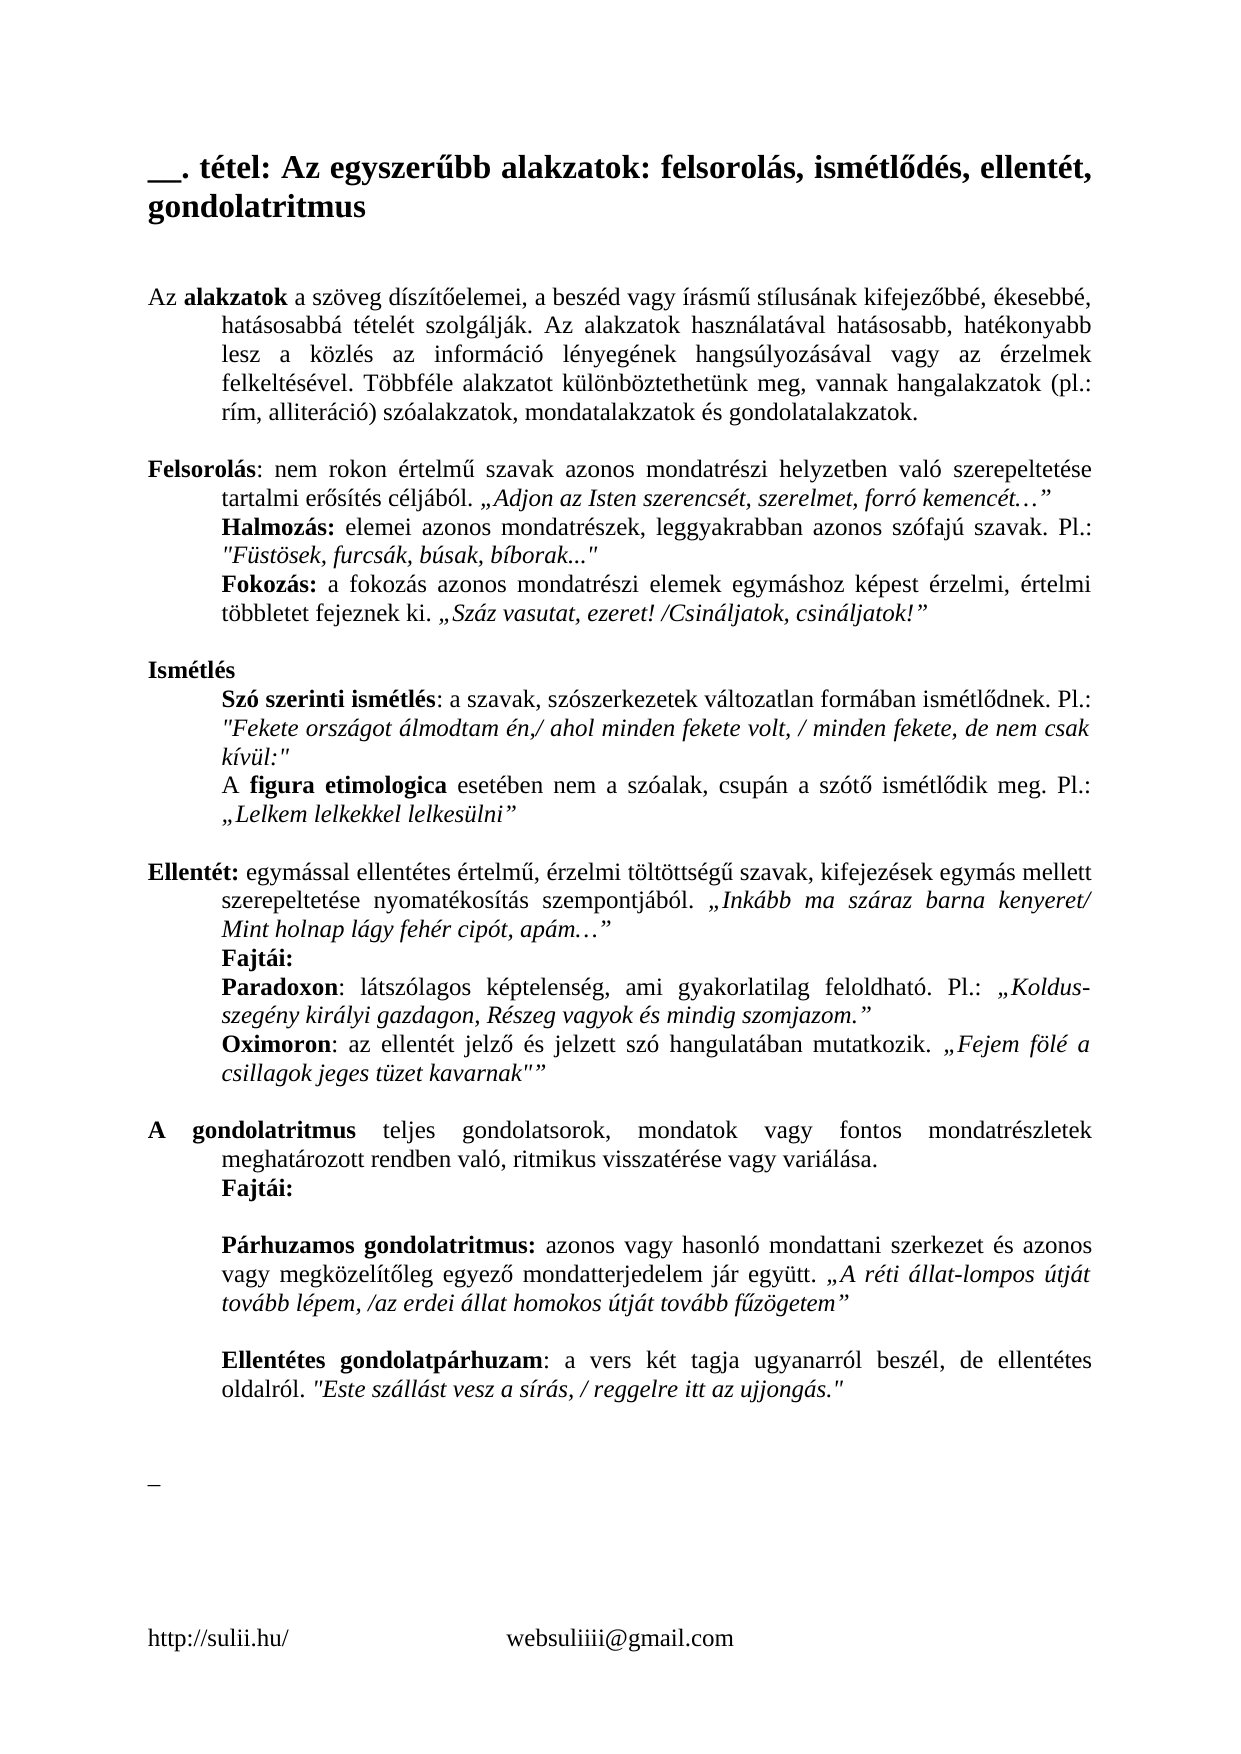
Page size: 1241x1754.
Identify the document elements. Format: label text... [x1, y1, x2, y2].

text _ [148, 1461, 1093, 1489]
text Felsorolás: nem rokon értelmű szavak azonos mondatrészi helyzetben való szerepeltetése tartalmi erősítés céljából. „Adjon az Isten szerencsét, szerelmet, forró kemencét…” [148, 454, 1093, 512]
text Párhuzamos gondolatritmus: azonos vagy hasonló mondattani szerkezet és azonos vagy megközelítőleg egyező mondatterjedelem jár együtt. „A réti állat-lompos útját tovább lépem, /az erdei állat homokos útját tovább fűzögetem” [221, 1231, 1093, 1317]
text Halmozás: elemei azonos mondatrészek, leggyakrabban azonos szófajú szavak. Pl.: "Füstösek, furcsák, búsak, bíborak..." [221, 512, 1093, 569]
text Oximoron: az ellentét jelző és jelzett szó hangulatában mutatkozik. „Fejem fölé a csillagok jeges tüzet kavarnak"” [221, 1029, 1093, 1087]
text Fajtái: [148, 1173, 1093, 1202]
text Paradoxon: látszólagos képtelenség, ami gyakorlatilag feloldható. Pl.: „Koldus-szegény királyi gazdagon, Részeg vagyok és mindig szomjazom.” [221, 972, 1093, 1029]
text A figura etimologica esetében nem a szóalak, csupán a szótő ismétlődik meg. Pl.: „Lelkem lelkekkel lelkesülni” [221, 771, 1093, 828]
text Ellentét: egymással ellentétes értelmű, érzelmi töltöttségű szavak, kifejezések egymás mellett szerepeltetése nyomatékosítás szempontjából. „Inkább ma száraz barna kenyeret/ Mint holnap lágy fehér cipót, apám…” [148, 857, 1093, 943]
text Fajtái: [148, 943, 1093, 972]
text Ellentétes gondolatpárhuzam: a vers két tagja ugyanarról beszél, de ellentétes oldalról. "Este szállást vesz a sírás, / reggelre itt az ujjongás." [221, 1346, 1093, 1403]
text Az alakzatok a szöveg díszítőelemei, a beszéd vagy írásmű stílusának kifejezőbbé, ékesebbé, hatásosabbá tételét szolgálják. Az alakzatok használatával hatásosabb, hatékonyabb lesz a közlés az információ lényegének hangsúlyozásával vagy az érzelmek felkeltésével. Többféle alakzatot különböztethetünk meg, vannak hangalakzatok (pl.: rím, alliteráció) szóalakzatok, mondatalakzatok és gondolatalakzatok. [148, 282, 1093, 426]
text Fokozás: a fokozás azonos mondatrészi elemek egymáshoz képest érzelmi, értelmi többletet fejeznek ki. „Száz vasutat, ezeret! /Csináljatok, csináljatok!” [221, 569, 1093, 627]
text Ismétlés [148, 656, 1093, 684]
text __. tétel: Az egyszerűbb alakzatok: felsorolás, ismétlődés, ellentét, gondolatritmus [148, 148, 1093, 224]
text A gondolatritmus teljes gondolatsorok, mondatok vagy fontos mondatrészletek meghatározott rendben való, ritmikus visszatérése vagy variálása. [148, 1116, 1093, 1173]
text Szó szerinti ismétlés: a szavak, szószerkezetek változatlan formában ismétlődnek. Pl.: "Fekete országot álmodtam én,/ ahol minden fekete volt, / minden fekete, de nem csak kívül:" [221, 684, 1093, 771]
